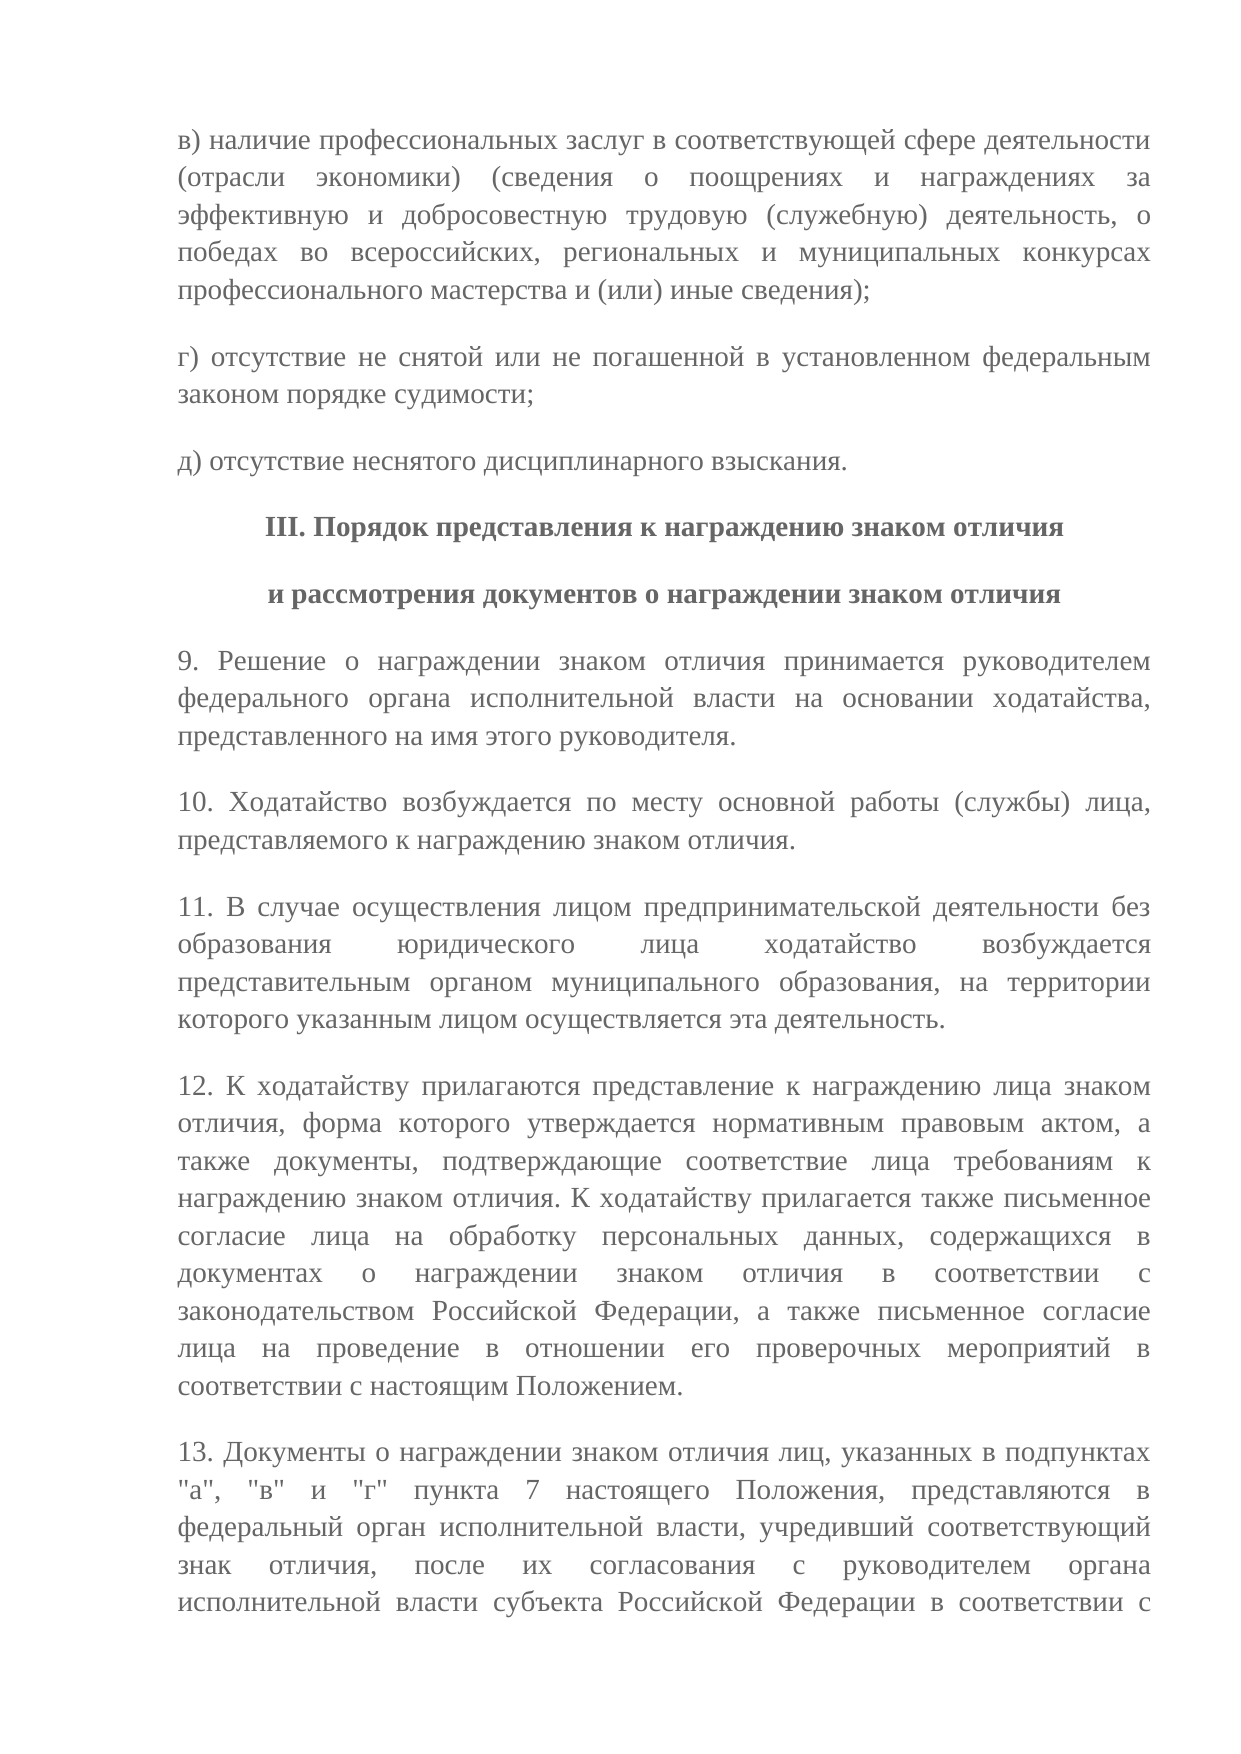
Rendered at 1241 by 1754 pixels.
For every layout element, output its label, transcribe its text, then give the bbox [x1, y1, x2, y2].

text в) наличие профессиональных заслуг в соответствующей сфере деятельности (отрасли экономики) (сведения о поощрениях и награждениях за эффективную и добросовестную трудовую (служебную) деятельность, о победах во всероссийских, региональных и муниципальных конкурсах профессионального мастерства и (или) иные сведения); [177, 118, 1152, 306]
text III. Порядок представления к награждению знаком отличия [177, 506, 1152, 543]
text г) отсутствие не снятой или не погашенной в установленном федеральным законом порядке судимости; [177, 335, 1152, 410]
text 12. К ходатайству прилагаются представление к награждению лица знаком отличия, форма которого утверждается нормативным правовым актом, а также документы, подтверждающие соответствие лица требованиям к награждению знаком отличия. К ходатайству прилагается также письменное согласие лица на обработку персональных данных, содержащихся в документах о награждении знаком отличия в соответствии с законодательством Российской Федерации, а также письменное согласие лица на проведение в отношении его проверочных мероприятий в соответствии с настоящим Положением. [177, 1064, 1152, 1401]
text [177, 1431, 1152, 1618]
text д) отсутствие неснятого дисциплинарного взыскания. [177, 439, 1152, 476]
text и рассмотрения документов о награждении знаком отличия [177, 572, 1152, 610]
text 11. В случае осуществления лицом предпринимательской деятельности без образования юридического лица ходатайство возбуждается представительным органом муниципального образования, на территории которого указанным лицом осуществляется эта деятельность. [177, 885, 1152, 1035]
text 9. Решение о награждении знаком отличия принимается руководителем федерального органа исполнительной власти на основании ходатайства, представленного на имя этого руководителя. [177, 639, 1152, 751]
text 10. Ходатайство возбуждается по месту основной работы (службы) лица, представляемого к награждению знаком отличия. [177, 781, 1152, 856]
